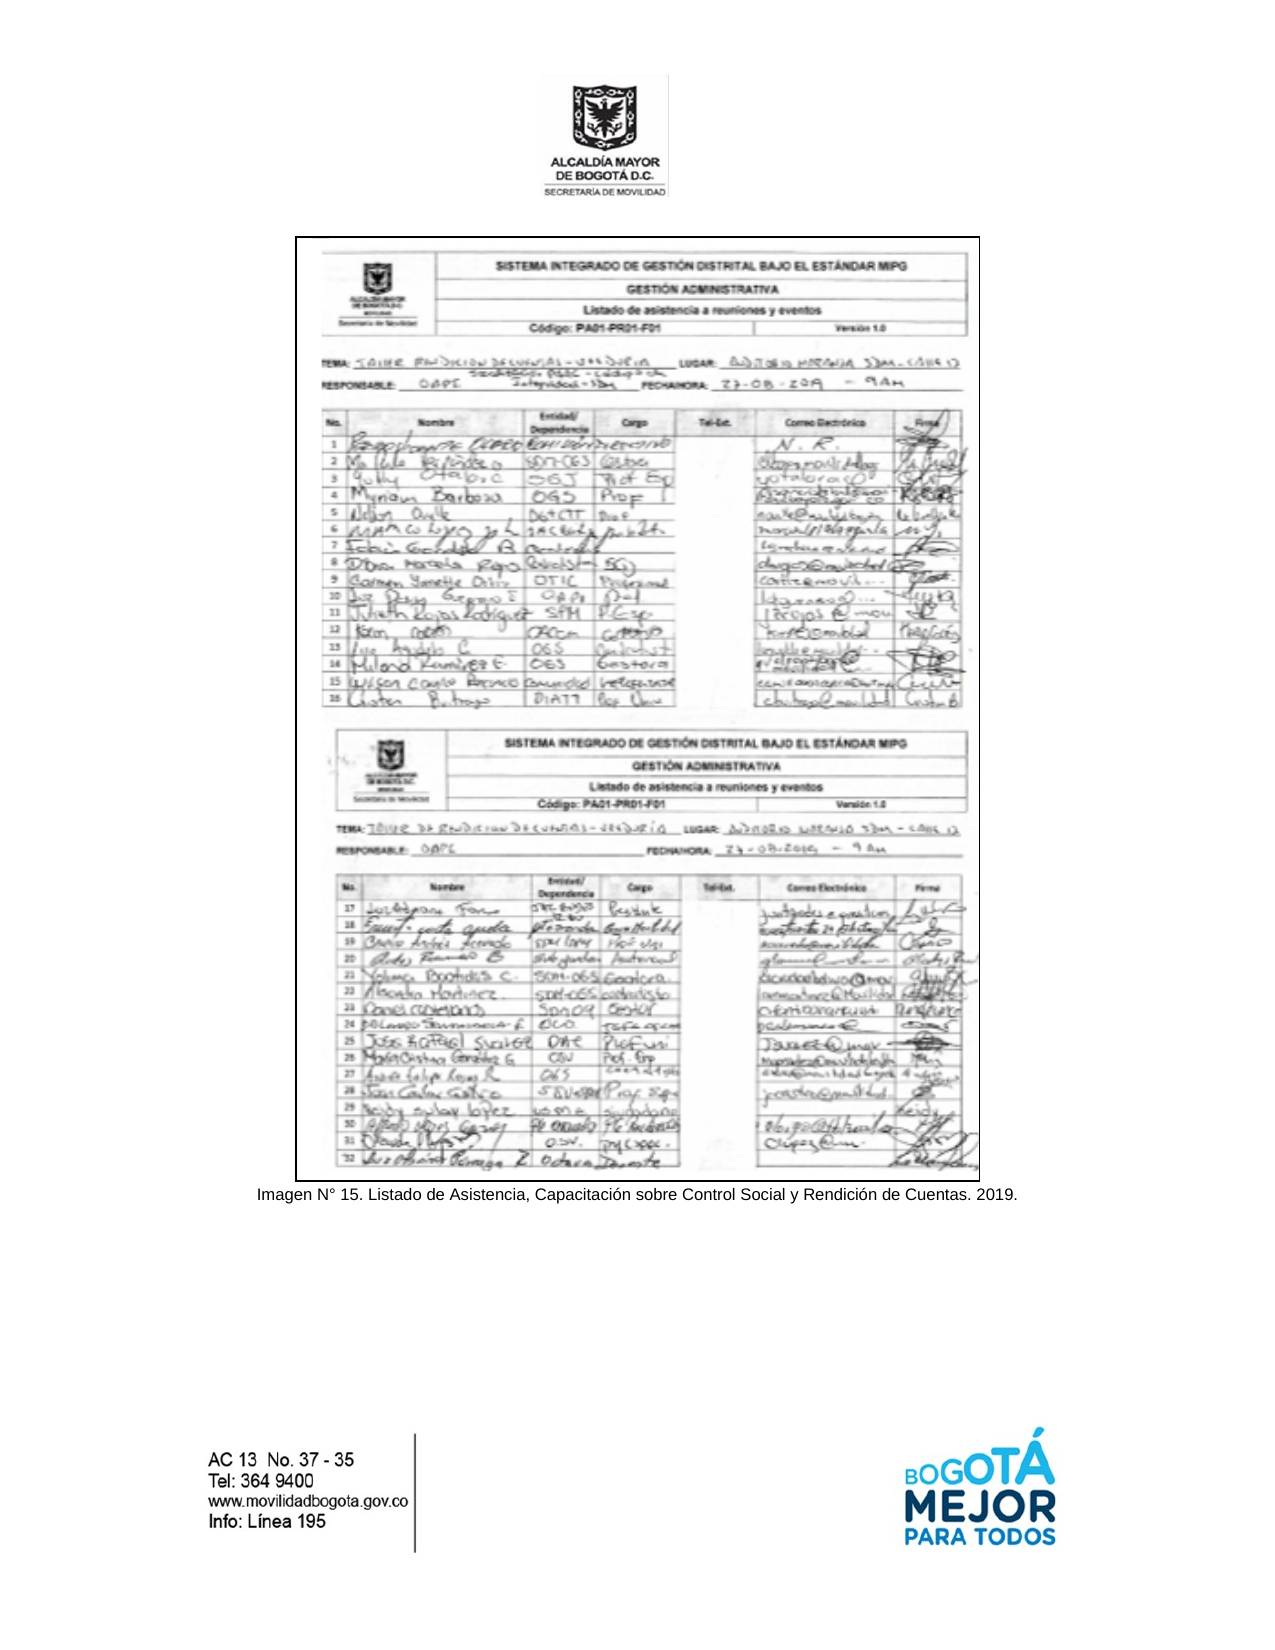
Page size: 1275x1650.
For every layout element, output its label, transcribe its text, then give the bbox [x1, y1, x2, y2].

picture [540, 73, 669, 197]
picture [177, 1403, 1106, 1567]
text Imagen N° 15. Listado de Asistencia, Capacitación sobre Control Social y Rendición de Cuentas. 2019. [177, 1184, 1098, 1203]
picture [297, 238, 979, 1180]
